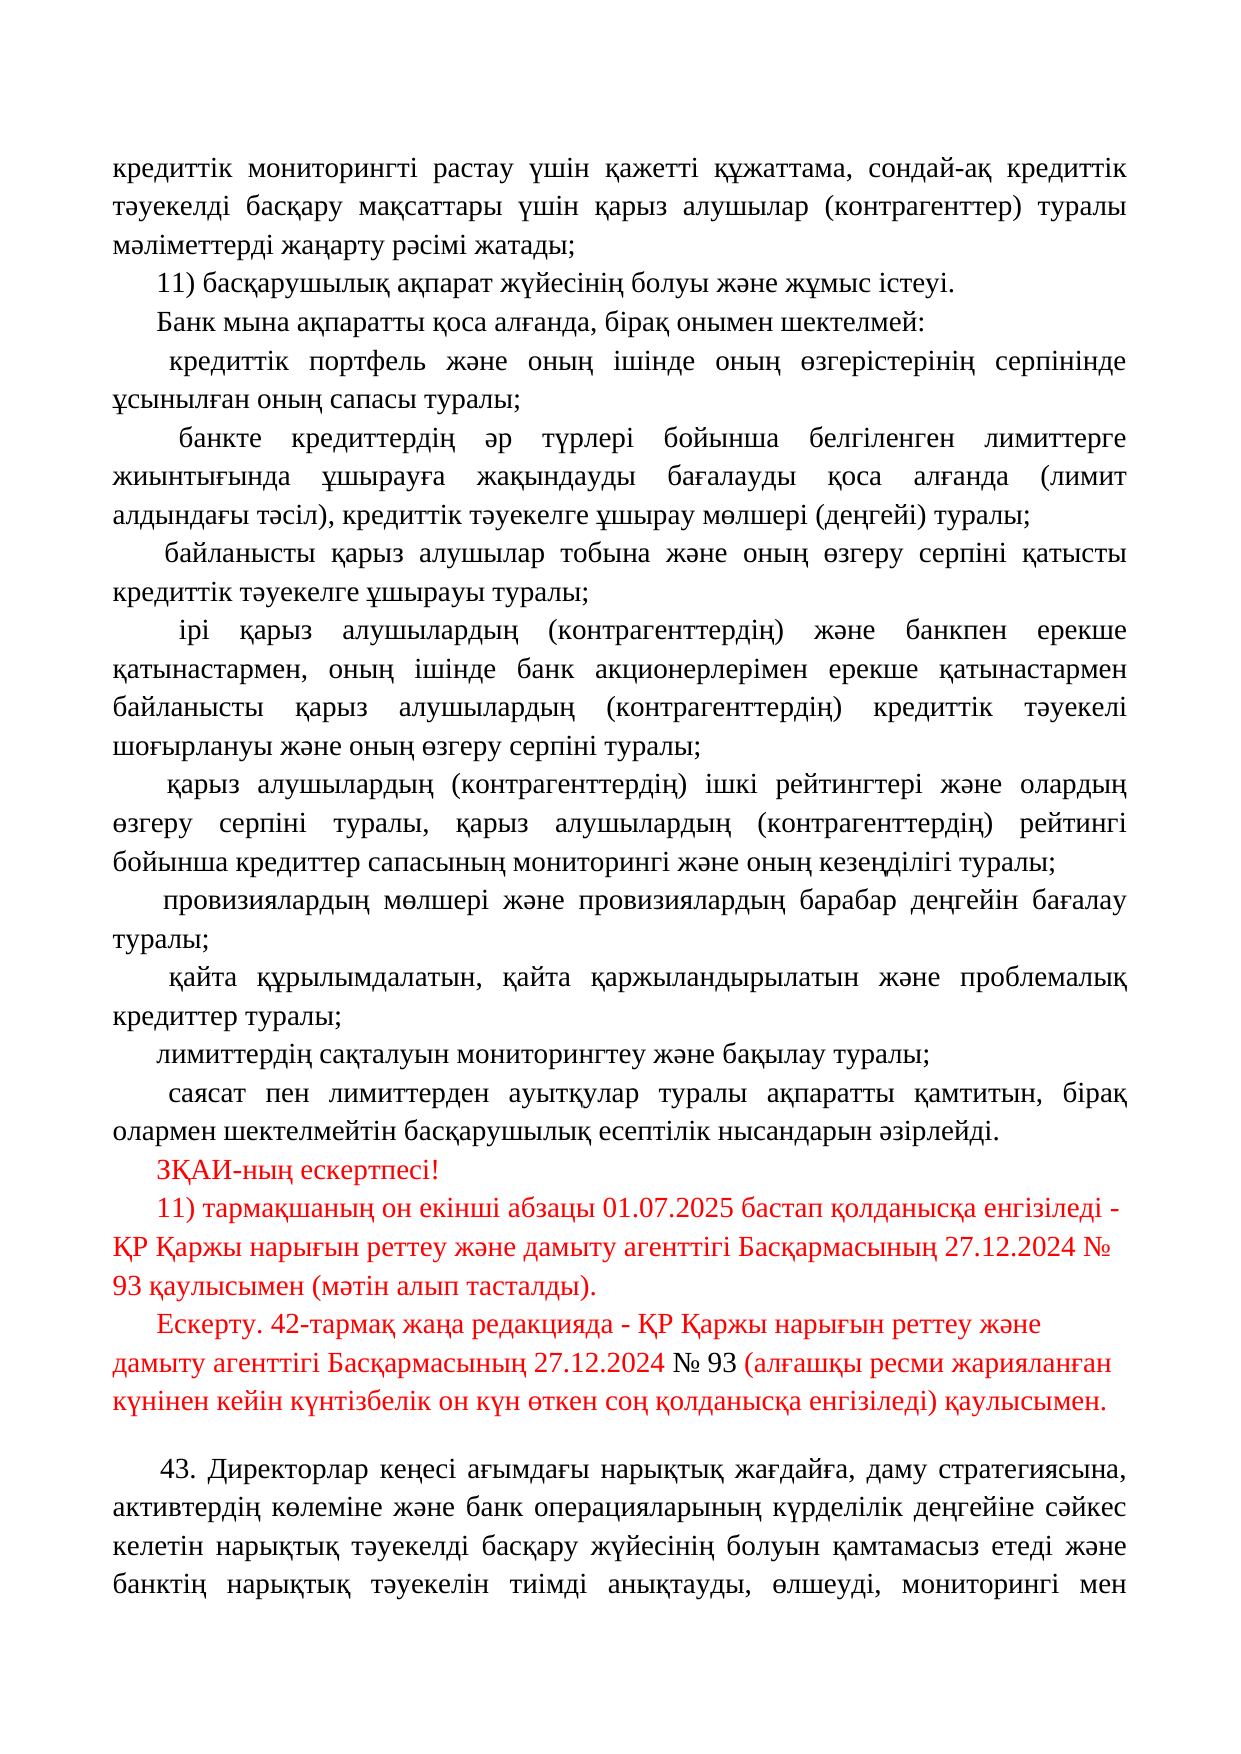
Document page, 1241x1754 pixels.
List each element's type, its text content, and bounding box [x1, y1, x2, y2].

text кредиттік портфель және оның ішінде оның өзгерістерінің серпінінде ұсынылған оның сапасы туралы; [112, 343, 1128, 415]
text лимиттердің сақталуын мониторингтеу және бақылау туралы; [112, 1036, 1128, 1070]
text ірі қарыз алушылардың (контрагенттердің) және банкпен ерекше қатынастармен, оның ішінде банк акционерлерімен ерекше қатынастармен байланысты қарыз алушылардың (контрагенттердің) кредиттік тәуекелі шоғырлануы және оның өзгеру серпіні туралы; [112, 612, 1128, 762]
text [112, 150, 1128, 261]
text саясат пен лимиттерден ауытқулар туралы ақпаратты қамтитын, бірақ олармен шектелмейтін басқарушылық есептілік нысандарын әзірлейді. [112, 1075, 1128, 1147]
text 11) басқарушылық ақпарат жүйесінің болуы және жұмыс істеуі. [112, 266, 1128, 299]
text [112, 1451, 1128, 1600]
text қайта құрылымдалатын, қайта қаржыландырылатын және проблемалық кредиттер туралы; [112, 959, 1128, 1031]
text провизиялардың мөлшері және провизиялардың барабар деңгейін бағалау туралы; [112, 882, 1128, 954]
text қарыз алушылардың (контрагенттердің) ішкі рейтингтері және олардың өзгеру серпіні туралы, қарыз алушылардың (контрагенттердің) рейтингі бойынша кредиттер сапасының мониторингі және оның кезеңділігі туралы; [112, 767, 1128, 877]
text байланысты қарыз алушылар тобына және оның өзгеру серпіні қатысты кредиттік тәуекелге ұшырауы туралы; [112, 535, 1128, 607]
text Банк мына ақпаратты қоса алғанда, бірақ онымен шектелмей: [112, 304, 1128, 338]
text ЗҚАИ-ның ескертпесі! 11) тармақшаның он екінші абзацы 01.07.2025 бастап қолданысқа енгізіледі - ҚР Қаржы нарығын реттеу және дамыту агенттігі Басқармасының 27.12.2024 № 93 қаулысымен (мәтін алып тасталды). Ескерту. 42-тармақ жаңа редакцияда - ҚР Қаржы нарығын реттеу және дамыту агенттігі Басқармасының 27.12.2024 № 93 (алғашқы ресми жарияланған күнінен кейін күнтізбелік он күн өткен соң қолданысқа енгізіледі) қаулысымен. [112, 1152, 1128, 1447]
text банкте кредиттердің әр түрлері бойынша белгіленген лимиттерге жиынтығында ұшырауға жақындауды бағалауды қоса алғанда (лимит алдындағы тәсіл), кредиттік тәуекелге ұшырау мөлшері (деңгейі) туралы; [112, 420, 1128, 530]
